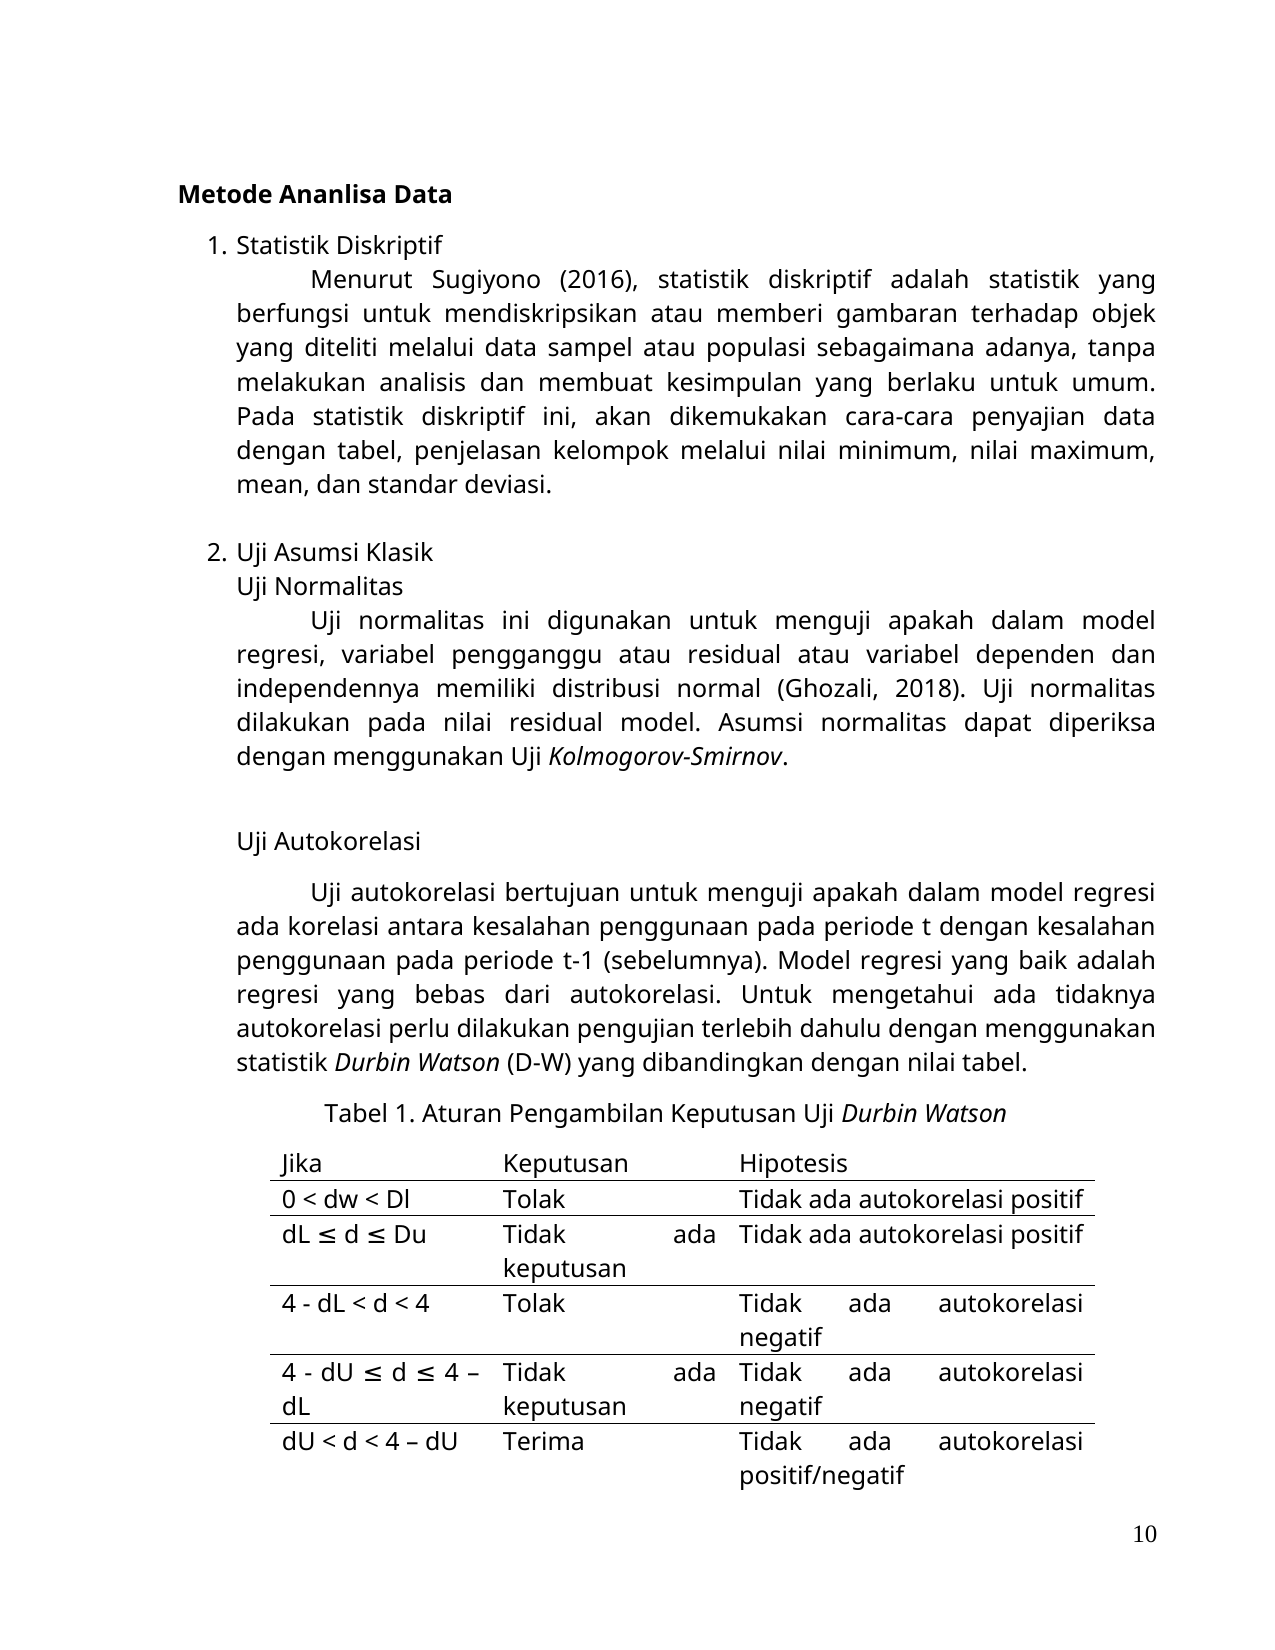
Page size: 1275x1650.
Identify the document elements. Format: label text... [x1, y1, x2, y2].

table_header Jika [270, 1146, 491, 1180]
table_cell Tidak ada keputusan [491, 1216, 728, 1284]
list Menurut Sugiyono (2016), statistik diskriptif adalah statistik yang berfungsi untuk mendiskripsikan atau memberi gambaran terhadap objek yang diteliti melalui data sampel atau populasi sebagaimana adanya, tanpa melakukan analisis dan membuat kesimpulan yang berlaku untuk umum. Pada statistik diskriptif ini, akan dikemukakan cara-cara penyajian data dengan tabel, penjelasan kelompok melalui nilai minimum, nilai maximum, mean, dan standar deviasi. [236, 262, 1157, 500]
table_cell 4 - dU ≤ d ≤ 4 – dL [270, 1355, 491, 1423]
table_cell Tolak [491, 1286, 728, 1354]
table_cell 4 - dL < d < 4 [270, 1286, 491, 1354]
list Uji Normalitas [222, 568, 1157, 603]
table_header Keputusan [491, 1146, 728, 1180]
table_cell Tidak ada autokorelasi positif [728, 1216, 1095, 1284]
text Uji autokorelasi bertujuan untuk menguji apakah dalam model regresi ada korelasi antara kesalahan penggunaan pada periode t dengan kesalahan penggunaan pada periode t-1 (sebelumnya). Model regresi yang baik adalah regresi yang bebas dari autokorelasi. Untuk mengetahui ada tidaknya autokorelasi perlu dilakukan pengujian terlebih dahulu dengan menggunakan statistik Durbin Watson (D-W) yang dibandingkan dengan nilai tabel. [236, 874, 1157, 1079]
table_cell Tidak ada autokorelasi negatif [728, 1286, 1095, 1354]
table_cell dL ≤ d ≤ Du [270, 1216, 491, 1284]
list Statistik Diskriptif [207, 228, 1157, 262]
table_cell 0 < dw < Dl [270, 1181, 491, 1215]
table_header Hipotesis [728, 1146, 1095, 1180]
list Uji normalitas ini digunakan untuk menguji apakah dalam model regresi, variabel pengganggu atau residual atau variabel dependen dan independennya memiliki distribusi normal (Ghozali, 2018). Uji normalitas dilakukan pada nilai residual model. Asumsi normalitas dapat diperiksa dengan menggunakan Uji Kolmogorov-Smirnov. [236, 603, 1157, 773]
table_cell dU < d < 4 – dU [270, 1424, 491, 1492]
text Tabel 1. Aturan Pengambilan Keputusan Uji Durbin Watson [177, 1095, 1157, 1129]
table_cell Tidak ada keputusan [491, 1355, 728, 1423]
table_cell Terima [491, 1424, 728, 1492]
table_cell Tolak [491, 1181, 728, 1215]
text Metode Ananlisa Data [177, 177, 1157, 211]
table_cell Tidak ada autokorelasi positif/negatif [728, 1424, 1095, 1492]
text Uji Autokorelasi [236, 824, 1157, 858]
table_cell Tidak ada autokorelasi positif [728, 1181, 1095, 1215]
table_cell Tidak ada autokorelasi negatif [728, 1355, 1095, 1423]
list Uji Asumsi Klasik [207, 534, 1157, 568]
